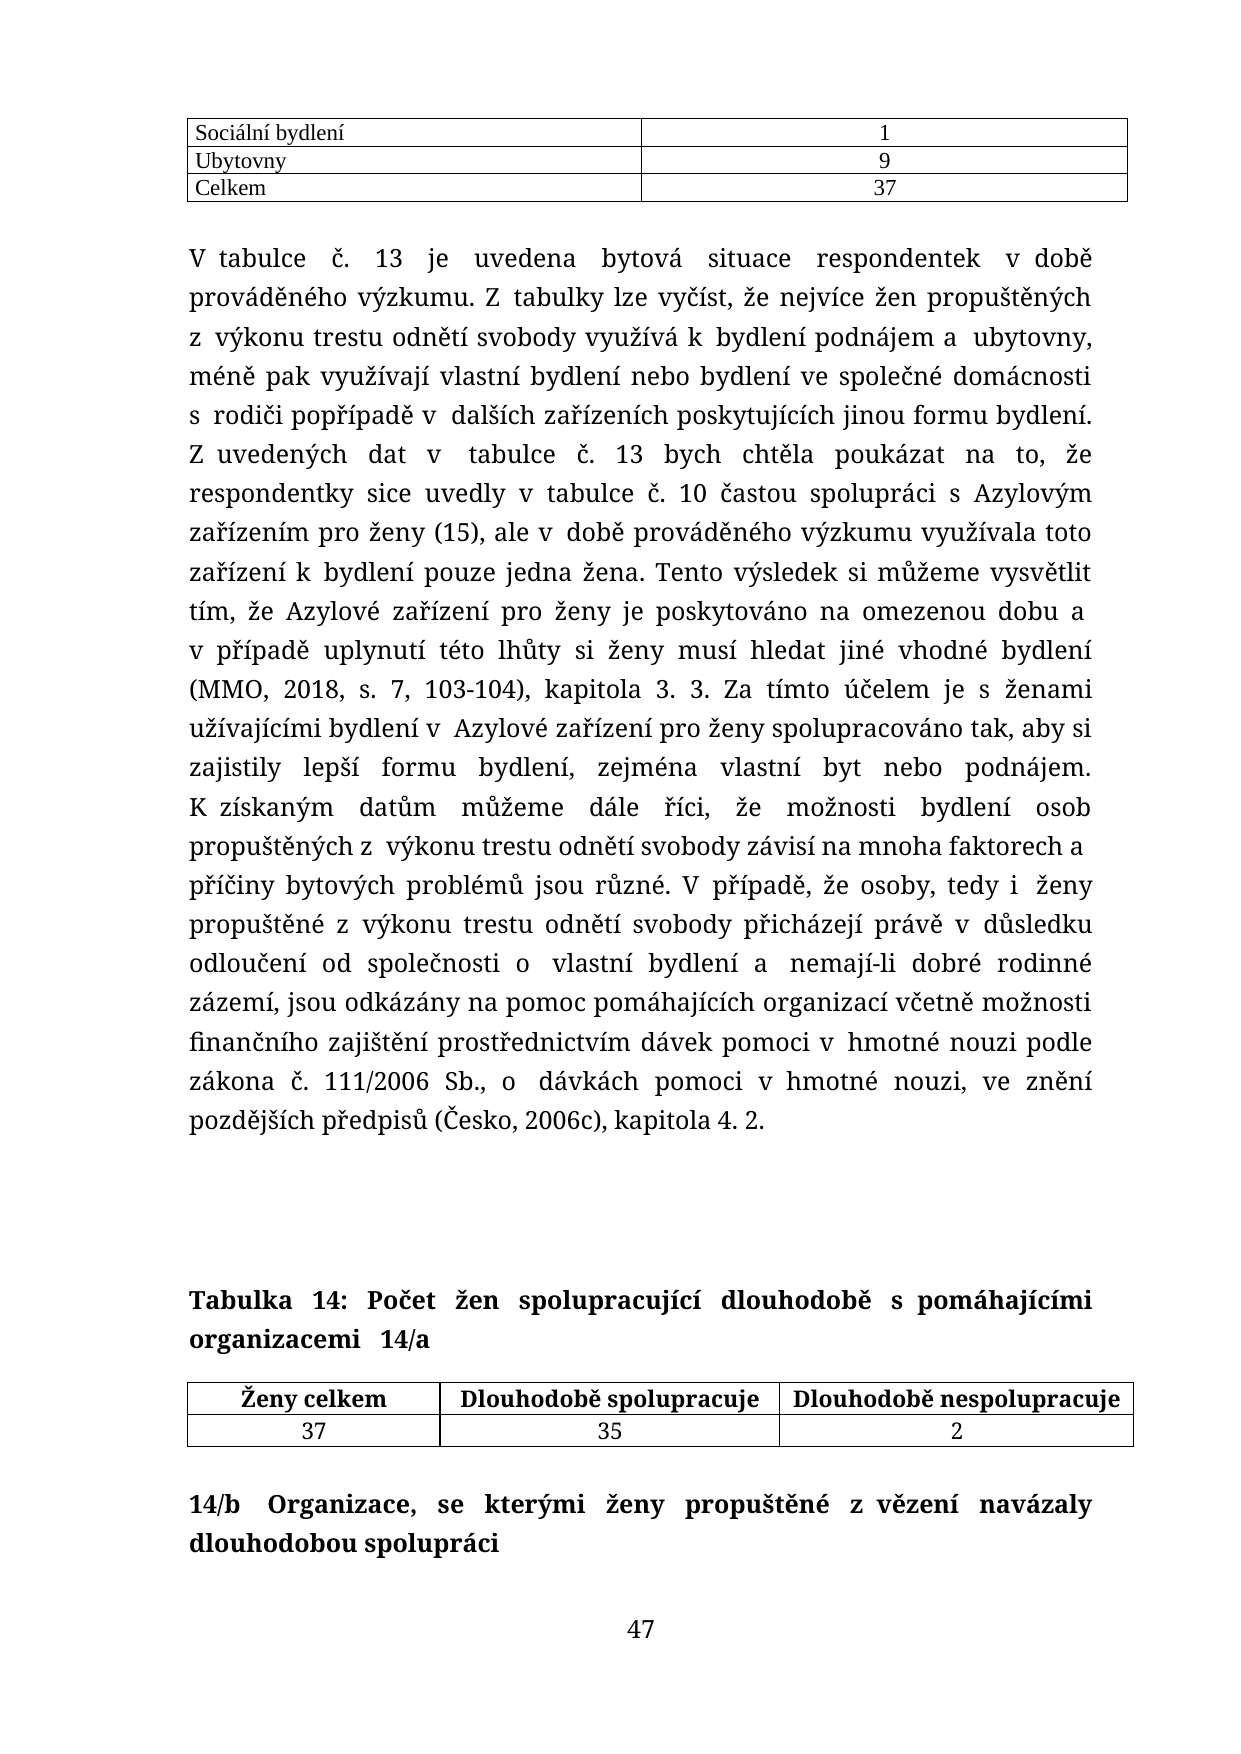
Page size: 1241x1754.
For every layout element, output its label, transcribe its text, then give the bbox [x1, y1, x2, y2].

table_cell 2 [780, 1415, 1133, 1446]
table_cell 35 [441, 1415, 779, 1446]
table_header Ženy celkem [188, 1383, 439, 1414]
text Tabulka 14: Počet žen spolupracující dlouhodobě s pomáhajícími organizacemi 14/a [189, 1282, 1092, 1356]
text 14/b Organizace, se kterými ženy propuštěné z vězení navázaly dlouhodobou spolupráci [189, 1486, 1092, 1560]
table_cell 37 [642, 174, 1127, 201]
text V tabulce č. 13 je uvedena bytová situace respondentek v době prováděného výzkumu. Z tabulky lze vyčíst, že nejvíce žen propuštěných z výkonu trestu odnětí svobody využívá k bydlení podnájem a ubytovny, méně pak využívají vlastní bydlení nebo bydlení ve společné domácnosti s rodiči popřípadě v dalších zařízeních poskytujících jinou formu bydlení. Z uvedených dat v tabulce č. 13 bych chtěla poukázat na to, že respondentky sice uvedly v tabulce č. 10 častou spolupráci s Azylovým zařízením pro ženy (15), ale v době prováděného výzkumu využívala toto zařízení k bydlení pouze jedna žena. Tento výsledek si můžeme vysvětlit tím, že Azylové zařízení pro ženy je poskytováno na omezenou dobu a v případě uplynutí této lhůty si ženy musí hledat jiné vhodné bydlení (MMO, 2018, s. 7, 103-104), kapitola 3. 3. Za tímto účelem je s ženami užívajícími bydlení v Azylové zařízení pro ženy spolupracováno tak, aby si zajistily lepší formu bydlení, zejména vlastní byt nebo podnájem. K získaným datům můžeme dále říci, že možnosti bydlení osob propuštěných z výkonu trestu odnětí svobody závisí na mnoha faktorech a příčiny bytových problémů jsou různé. V případě, že osoby, tedy i ženy propuštěné z výkonu trestu odnětí svobody přicházejí právě v důsledku odloučení od společnosti o vlastní bydlení a nemají-li dobré rodinné zázemí, jsou odkázány na pomoc pomáhajících organizací včetně možnosti finančního zajištění prostřednictvím dávek pomoci v hmotné nouzi podle zákona č. 111/2006 Sb., o dávkách pomoci v hmotné nouzi, ve znění pozdějších předpisů (Česko, 2006c), kapitola 4. 2. [189, 241, 1092, 1137]
table_cell 9 [642, 147, 1127, 173]
table_cell Sociální bydlení [188, 119, 641, 146]
table_cell 1 [642, 119, 1127, 146]
table_cell Ubytovny [188, 147, 641, 173]
table_cell 37 [188, 1415, 439, 1446]
table_header Dlouhodobě spolupracuje [441, 1383, 779, 1414]
table_cell Celkem [188, 174, 641, 201]
table_header Dlouhodobě nespolupracuje [780, 1383, 1133, 1414]
